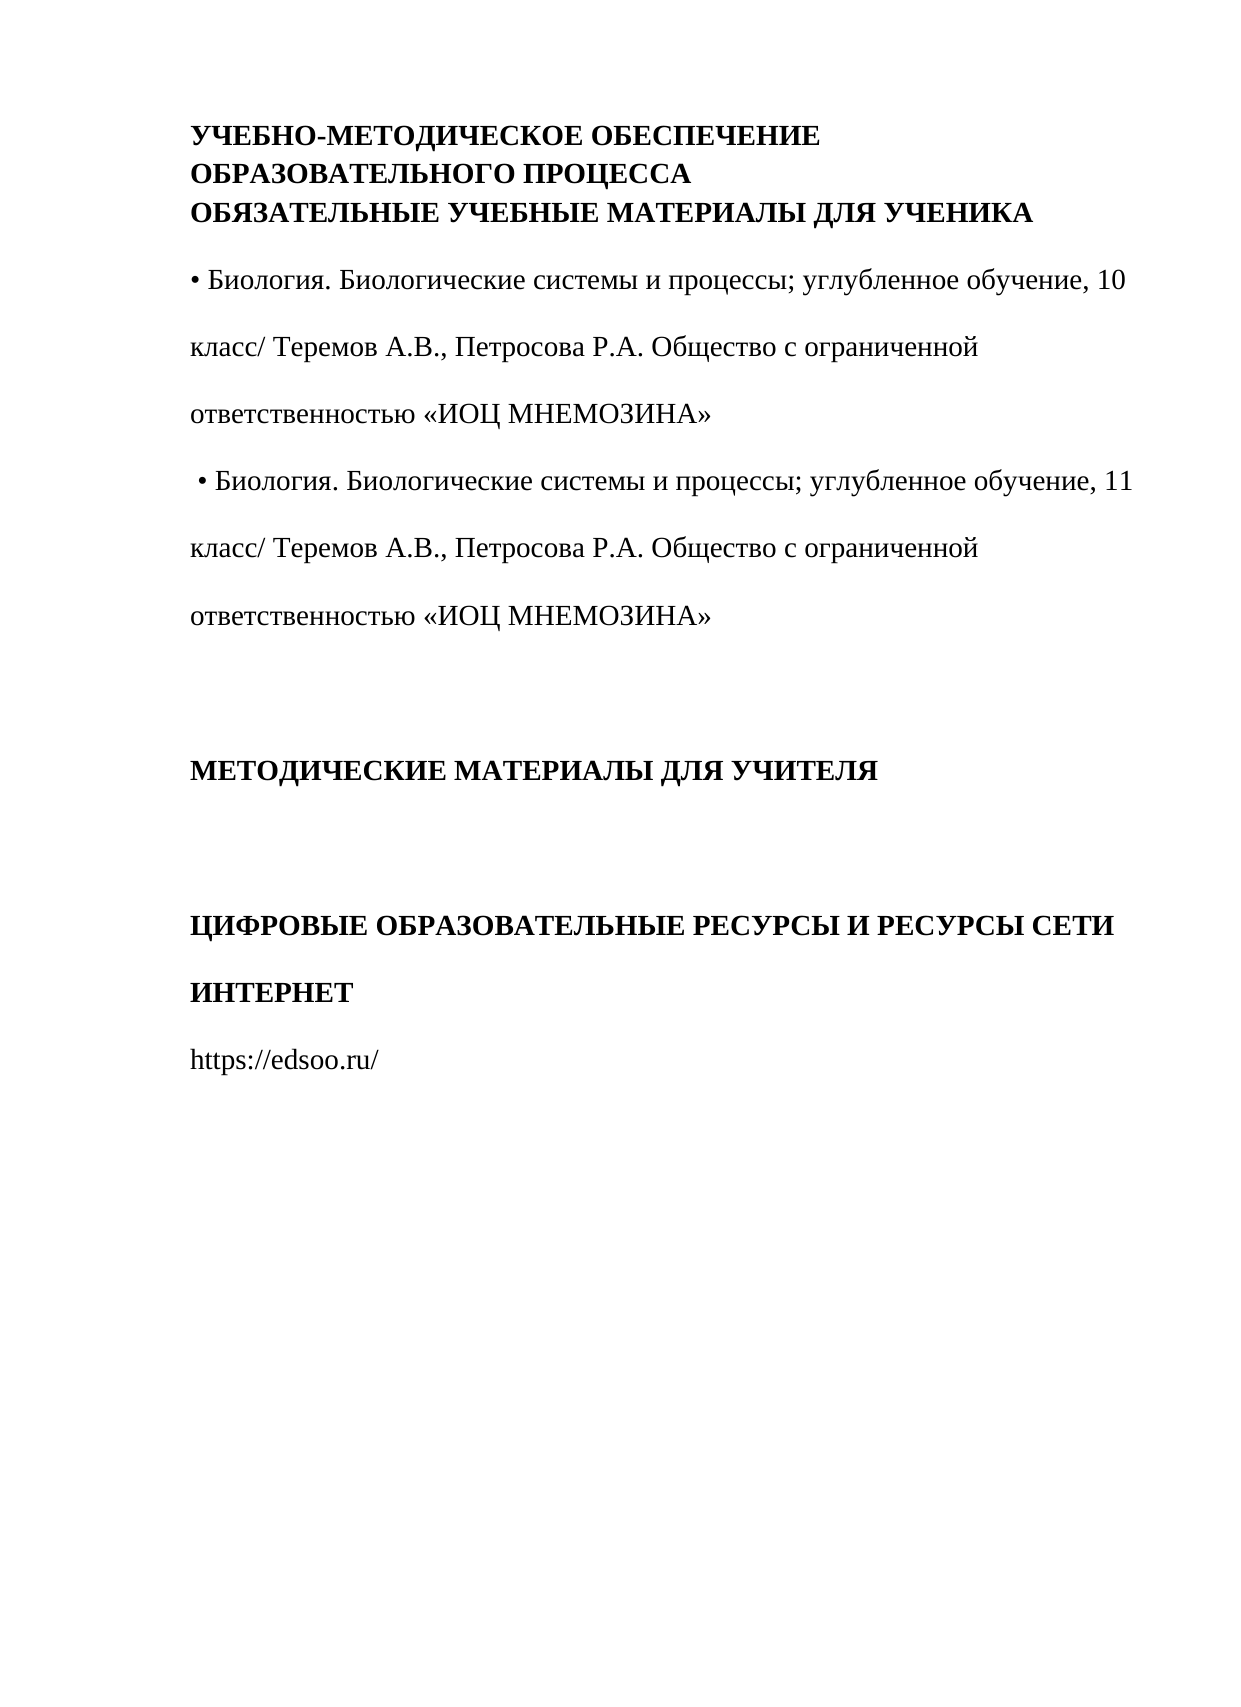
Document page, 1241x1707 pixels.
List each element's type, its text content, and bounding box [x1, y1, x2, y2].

text МЕТОДИЧЕСКИЕ МАТЕРИАЛЫ ДЛЯ УЧИТЕЛЯ [190, 753, 1152, 787]
text УЧЕБНО-МЕТОДИЧЕСКОЕ ОБЕСПЕЧЕНИЕ ОБРАЗОВАТЕЛЬНОГО ПРОЦЕССА [190, 118, 1152, 190]
text https://edsoo.ru/ [190, 1042, 1152, 1076]
text • Биология. Биологические системы и процессы; углубленное обучение, 10 класс/ Теремов А.В., Петросова Р.А. Общество с ограниченной ответственностью «ИОЦ МНЕМОЗИНА» • Биология. Биологические системы и процессы; углубленное обучение, 11 класс/ Теремов А.В., Петросова Р.А. Общество с ограниченной ответственностью «ИОЦ МНЕМОЗИНА» [190, 262, 1152, 631]
text ЦИФРОВЫЕ ОБРАЗОВАТЕЛЬНЫЕ РЕСУРСЫ И РЕСУРСЫ СЕТИ ИНТЕРНЕТ [190, 908, 1152, 1009]
text ОБЯЗАТЕЛЬНЫЕ УЧЕБНЫЕ МАТЕРИАЛЫ ДЛЯ УЧЕНИКА [190, 195, 1152, 229]
